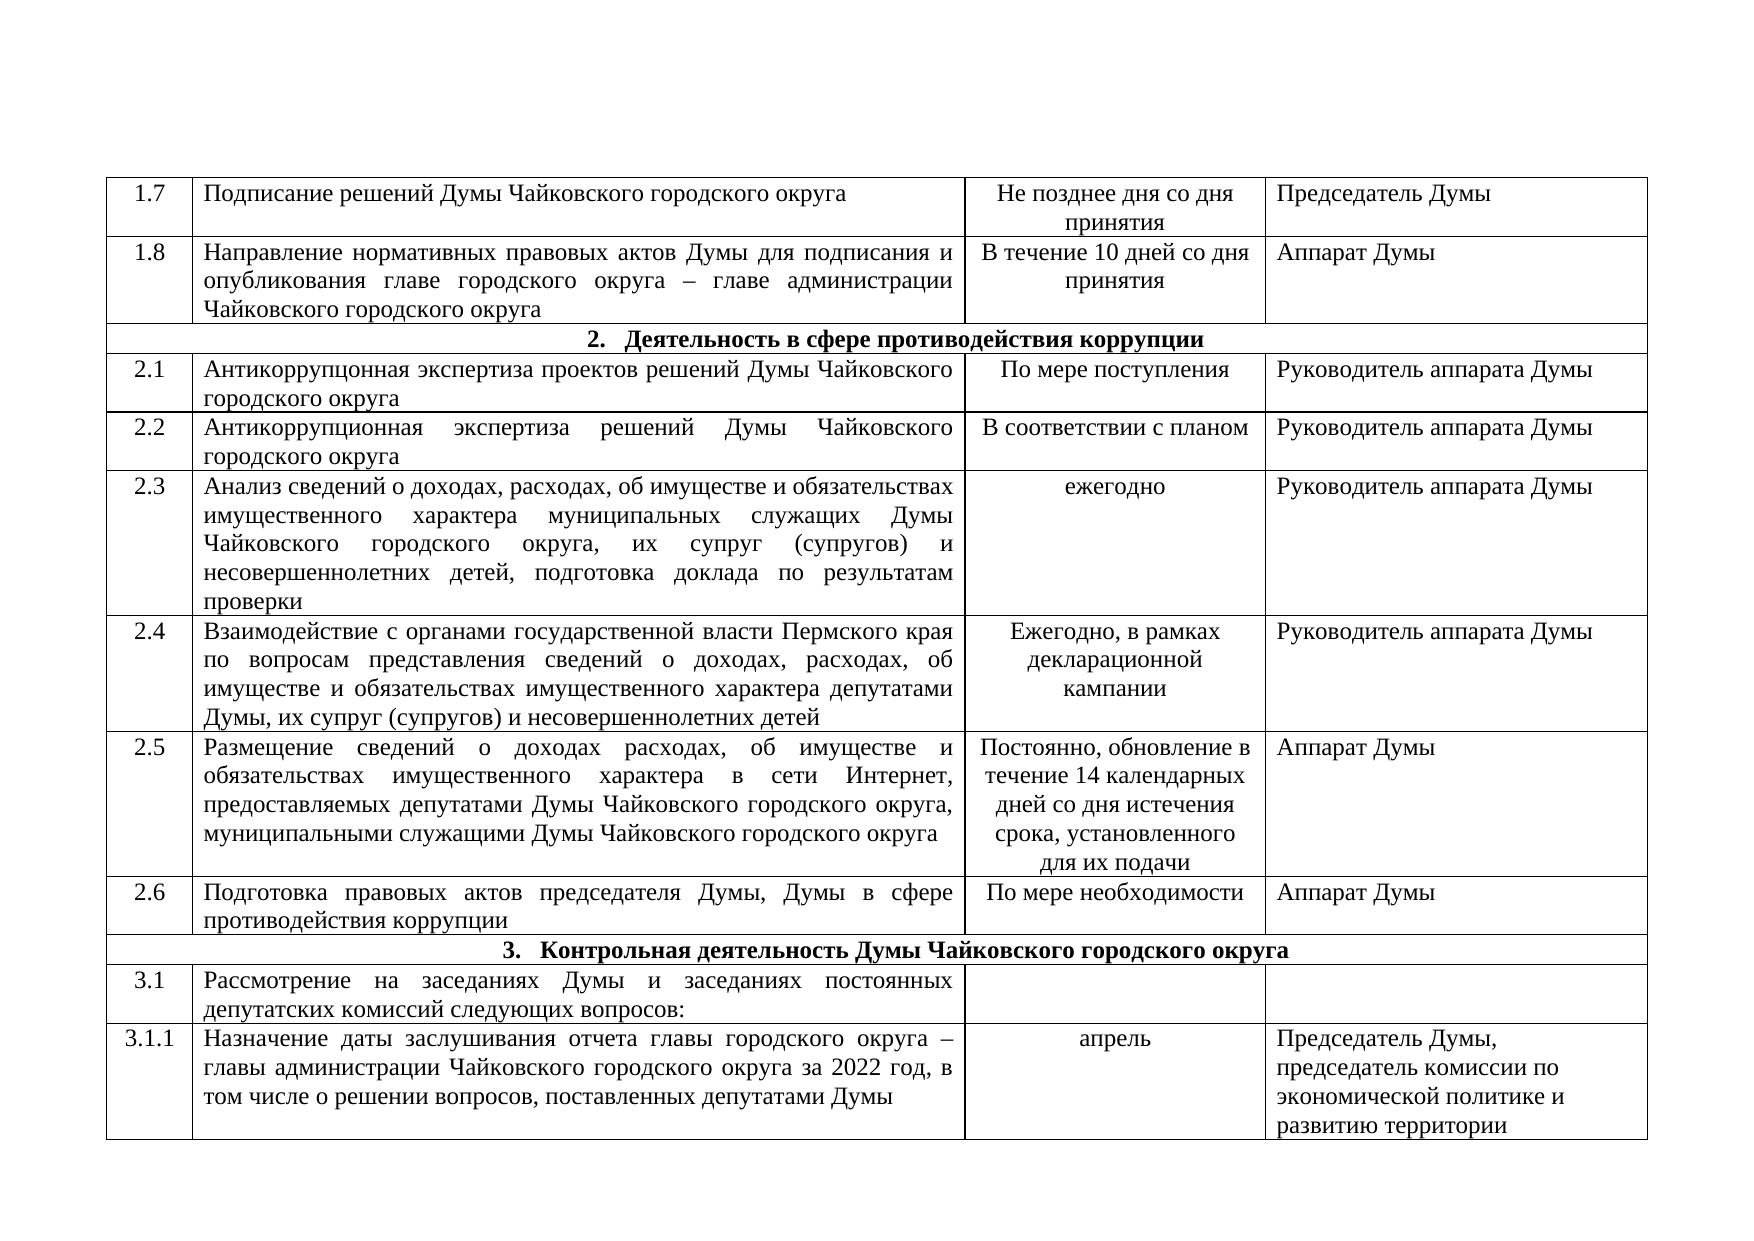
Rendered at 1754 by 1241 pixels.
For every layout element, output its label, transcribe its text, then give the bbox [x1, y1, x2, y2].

table_cell [1266, 965, 1647, 1022]
table_cell Контрольная деятельность Думы Чайковского городского округа [107, 935, 1647, 964]
table_cell Председатель Думы, председатель комиссии по экономической политике и развитию территории [1266, 1024, 1647, 1138]
table_cell 2.4 [107, 616, 192, 731]
table_cell Не позднее дня со дня принятия [966, 178, 1265, 236]
table_cell 2.6 [107, 877, 192, 934]
table_cell По мере необходимости [966, 877, 1265, 934]
table_cell Назначение даты заслушивания отчета главы городского округа – главы администрации Чайковского городского округа за 2022 год, в том числе о решении вопросов, поставленных депутатами Думы [193, 1024, 964, 1138]
table_cell Руководитель аппарата Думы [1266, 413, 1647, 470]
table_cell 2.2 [107, 413, 192, 470]
table_cell Аппарат Думы [1266, 237, 1647, 323]
table_cell Руководитель аппарата Думы [1266, 616, 1647, 731]
table_cell 1.7 [107, 178, 192, 236]
table_cell В соответствии с планом [966, 413, 1265, 470]
table_cell Анализ сведений о доходах, расходах, об имуществе и обязательствах имущественного характера муниципальных служащих Думы Чайковского городского округа, их супруг (супругов) и несовершеннолетних детей, подготовка доклада по результатам проверки [193, 471, 964, 615]
table_cell ежегодно [966, 471, 1265, 615]
table_cell Размещение сведений о доходах расходах, об имуществе и обязательствах имущественного характера в сети Интернет, предоставляемых депутатами Думы Чайковского городского округа, муниципальными служащими Думы Чайковского городского округа [193, 732, 964, 876]
table_cell 3.1.1 [107, 1024, 192, 1138]
table_cell Направление нормативных правовых актов Думы для подписания и опубликования главе городского округа – главе администрации Чайковского городского округа [193, 237, 964, 323]
table_cell Аппарат Думы [1266, 877, 1647, 934]
table_cell Деятельность в сфере противодействия коррупции [107, 324, 1647, 353]
table_cell 2.5 [107, 732, 192, 876]
table_cell По мере поступления [966, 354, 1265, 411]
table_cell Подготовка правовых актов председателя Думы, Думы в сфере противодействия коррупции [193, 877, 964, 934]
table_cell Антикоррупцонная экспертиза проектов решений Думы Чайковского городского округа [193, 354, 964, 411]
table_cell Рассмотрение на заседаниях Думы и заседаниях постоянных депутатских комиссий следующих вопросов: [193, 965, 964, 1022]
table_cell Постоянно, обновление в течение 14 календарных дней со дня истечения срока, установленного для их подачи [966, 732, 1265, 876]
table_cell Председатель Думы [1266, 178, 1647, 236]
table_cell Антикоррупционная экспертиза решений Думы Чайковского городского округа [193, 413, 964, 470]
table_cell В течение 10 дней со дня принятия [966, 237, 1265, 323]
table_cell Руководитель аппарата Думы [1266, 471, 1647, 615]
table_cell 2.3 [107, 471, 192, 615]
table_cell апрель [966, 1024, 1265, 1138]
table_cell Взаимодействие с органами государственной власти Пермского края по вопросам представления сведений о доходах, расходах, об имуществе и обязательствах имущественного характера депутатами Думы, их супруг (супругов) и несовершеннолетних детей [193, 616, 964, 731]
table_cell 1.8 [107, 237, 192, 323]
table_cell Аппарат Думы [1266, 732, 1647, 876]
table_cell Подписание решений Думы Чайковского городского округа [193, 178, 964, 236]
table_cell Руководитель аппарата Думы [1266, 354, 1647, 411]
table_cell 2.1 [107, 354, 192, 411]
table_cell Ежегодно, в рамках декларационной кампании [966, 616, 1265, 731]
table_cell [966, 965, 1265, 1022]
table_cell 3.1 [107, 965, 192, 1022]
